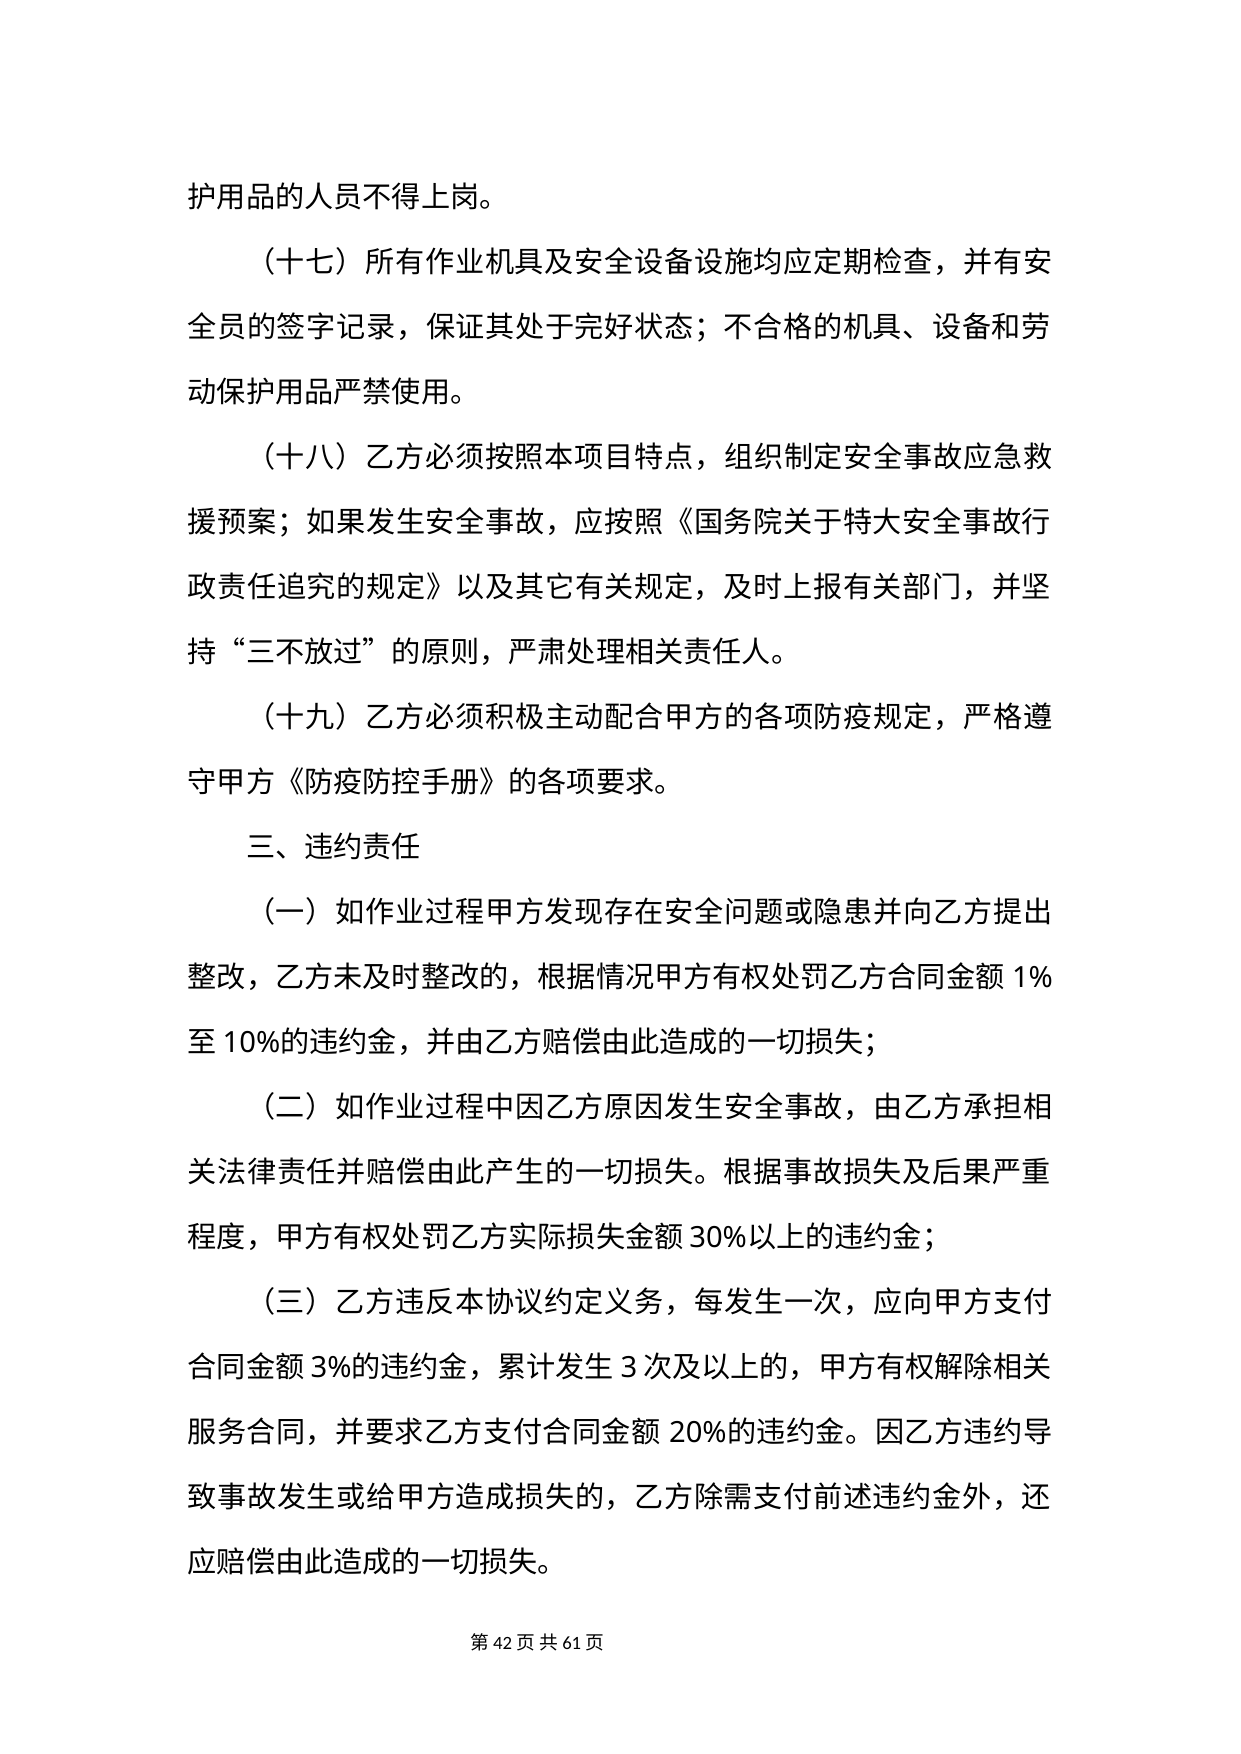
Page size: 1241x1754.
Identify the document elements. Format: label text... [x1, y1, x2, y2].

text （二）如作业过程中因乙方原因发生安全事故，由乙方承担相关法律责任并赔偿由此产生的一切损失。根据事故损失及后果严重程度，甲方有权处罚乙方实际损失金额30%以上的违约金； [187, 1072, 1053, 1267]
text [187, 162, 1053, 227]
text （一）如作业过程甲方发现存在安全问题或隐患并向乙方提出整改，乙方未及时整改的，根据情况甲方有权处罚乙方合同金额1%至10%的违约金，并由乙方赔偿由此造成的一切损失； [187, 877, 1053, 1072]
text （十九）乙方必须积极主动配合甲方的各项防疫规定，严格遵守甲方《防疫防控手册》的各项要求。 [187, 682, 1053, 812]
text （十七）所有作业机具及安全设备设施均应定期检查，并有安全员的签字记录，保证其处于完好状态；不合格的机具、设备和劳动保护用品严禁使用。 [187, 227, 1053, 422]
text （三）乙方违反本协议约定义务，每发生一次，应向甲方支付合同金额3%的违约金，累计发生3次及以上的，甲方有权解除相关服务合同，并要求乙方支付合同金额 20%的违约金。因乙方违约导致事故发生或给甲方造成损失的，乙方除需支付前述违约金外，还应赔偿由此造成的一切损失。 [187, 1267, 1053, 1592]
text 三、违约责任 [187, 812, 1053, 877]
text （十八）乙方必须按照本项目特点，组织制定安全事故应急救援预案；如果发生安全事故，应按照《国务院关于特大安全事故行政责任追究的规定》以及其它有关规定，及时上报有关部门，并坚持“三不放过”的原则，严肃处理相关责任人。 [187, 422, 1053, 682]
